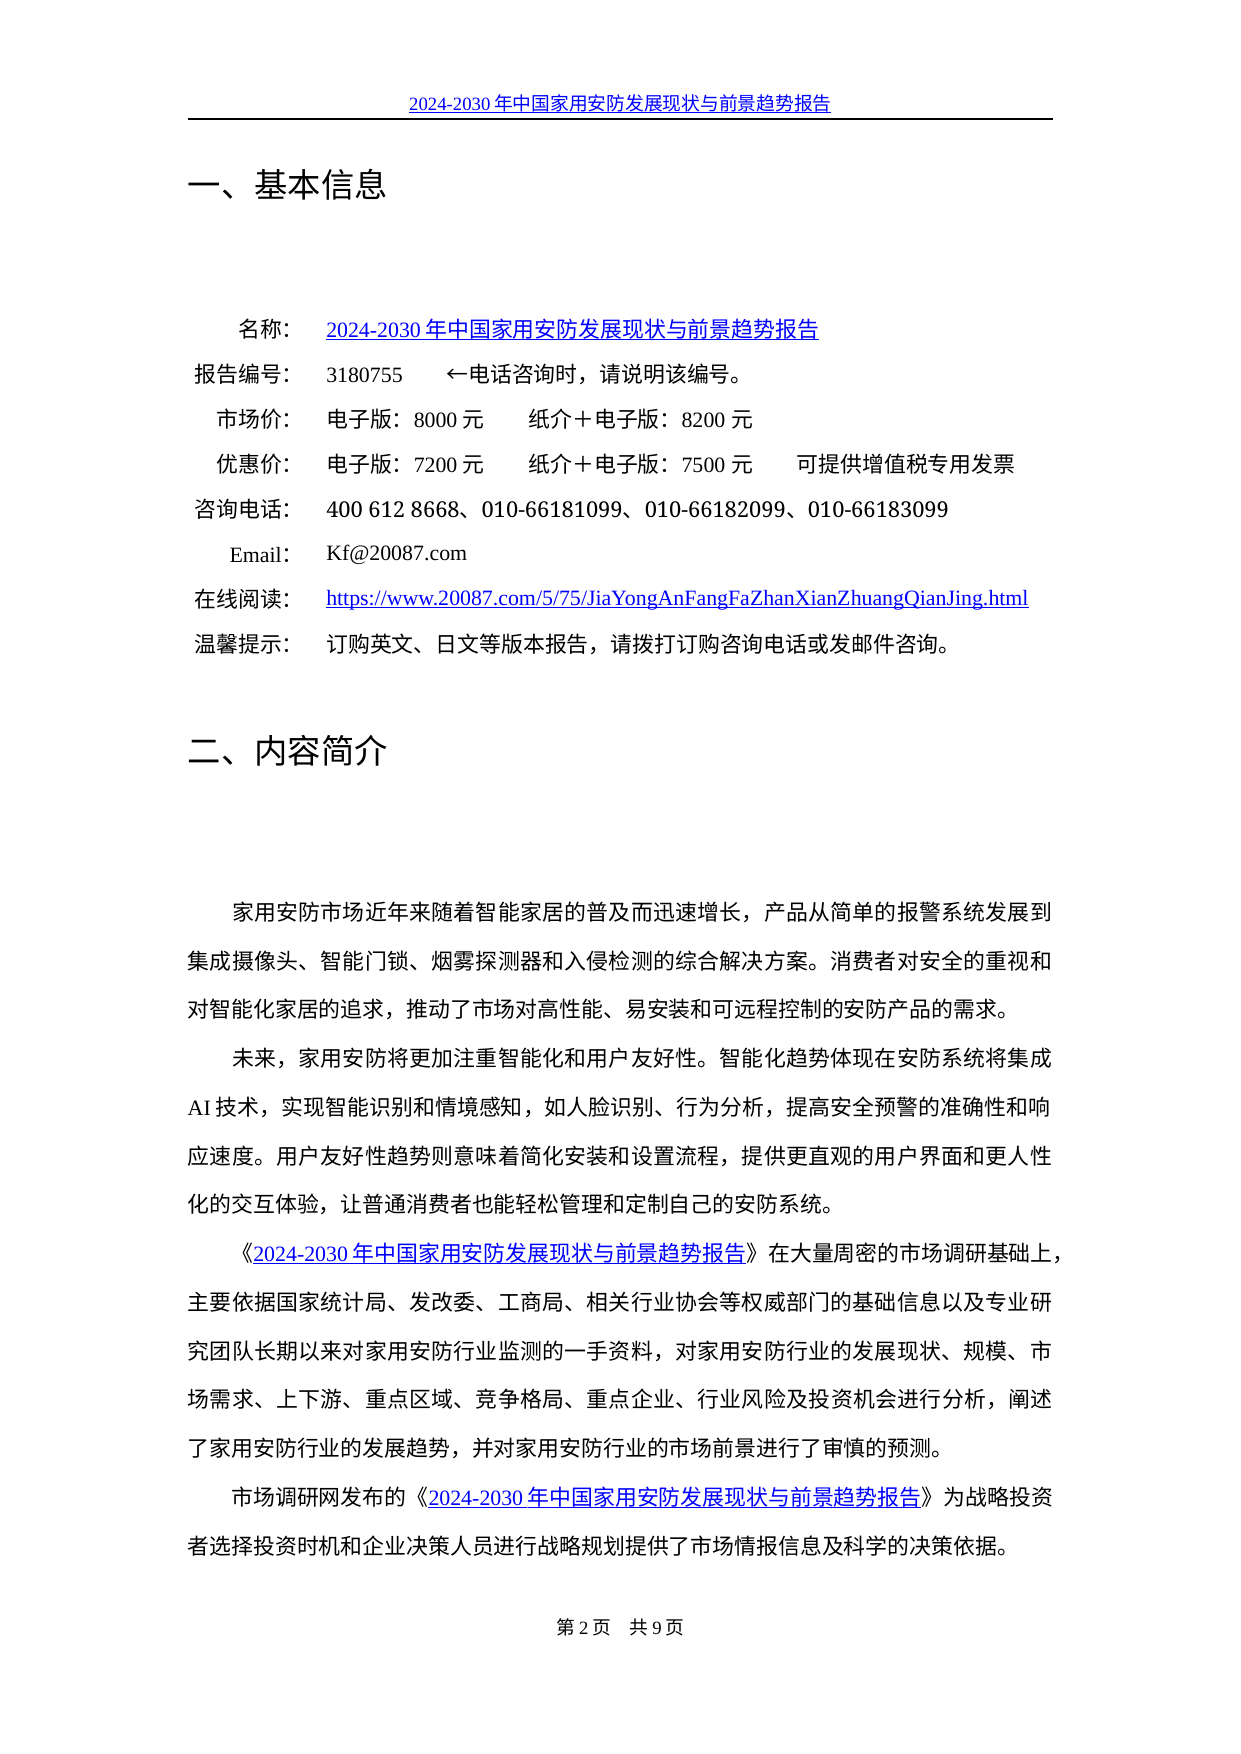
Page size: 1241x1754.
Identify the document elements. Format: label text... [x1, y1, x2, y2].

table_cell 3180755 ←电话咨询时，请说明该编号。 [315, 357, 1073, 402]
title 一、基本信息 [187, 150, 1053, 215]
table_cell 在线阅读： [167, 582, 315, 627]
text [187, 894, 1053, 1561]
table_header 名称： [167, 312, 315, 357]
table_cell 电子版：7200 元 纸介＋电子版：7500 元 可提供增值税专用发票 [315, 447, 1073, 492]
table_cell 市场价： [167, 402, 315, 447]
table_cell 咨询电话： [167, 492, 315, 537]
table_cell 电子版：8000 元 纸介＋电子版：8200 元 [315, 402, 1073, 447]
table_cell 报告编号： [167, 357, 315, 402]
table_cell [315, 582, 1073, 627]
table_cell Kf@20087.com [315, 537, 1073, 582]
table_cell Email： [167, 537, 315, 582]
table_cell 温馨提示： [167, 627, 315, 672]
title 二、内容简介 [187, 717, 1053, 782]
table_cell 优惠价： [167, 447, 315, 492]
table_header 2024-2030年中国家用安防发展现状与前景趋势报告 [315, 312, 1073, 357]
table_cell 订购英文、日文等版本报告，请拨打订购咨询电话或发邮件咨询。 [315, 627, 1073, 672]
table_cell 400 612 8668、010-66181099、010-66182099、010-66183099 [315, 492, 1073, 537]
